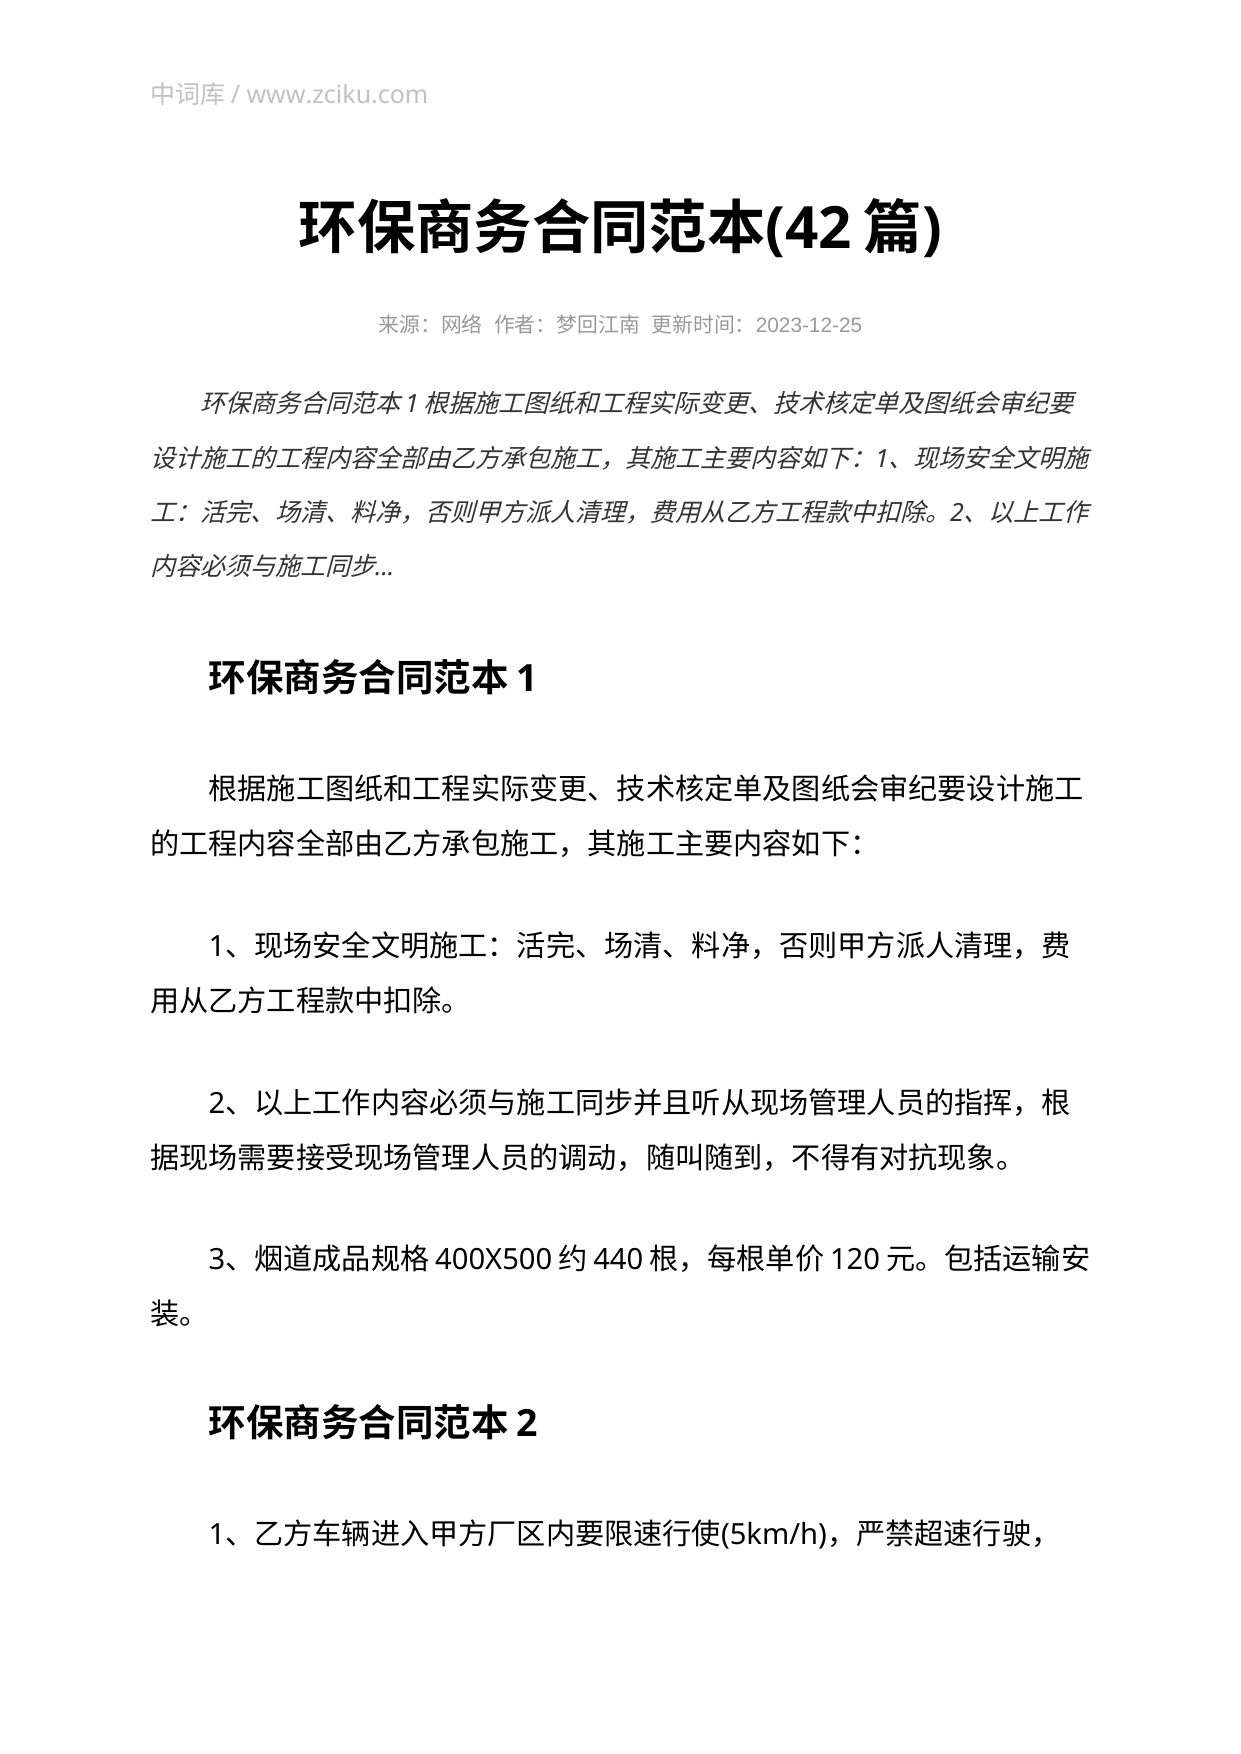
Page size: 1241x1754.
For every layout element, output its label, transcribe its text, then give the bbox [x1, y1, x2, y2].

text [150, 1510, 1090, 1553]
text 3、烟道成品规格400X500约440根，每根单价120元。包括运输安装。 [150, 1236, 1090, 1333]
text 2、以上工作内容必须与施工同步并且听从现场管理人员的指挥，根据现场需要接受现场管理人员的调动，随叫随到，不得有对抗现象。 [150, 1079, 1090, 1176]
text 环保商务合同范本1 [150, 648, 1090, 703]
text 环保商务合同范本1根据施工图纸和工程实际变更、技术核定单及图纸会审纪要设计施工的工程内容全部由乙方承包施工，其施工主要内容如下：1、现场安全文明施工：活完、场清、料净，否则甲方派人清理，费用从乙方工程款中扣除。2、以上工作内容必须与施工同步... [150, 384, 1090, 583]
text 根据施工图纸和工程实际变更、技术核定单及图纸会审纪要设计施工的工程内容全部由乙方承包施工，其施工主要内容如下： [150, 766, 1090, 863]
text 环保商务合同范本2 [150, 1393, 1090, 1447]
text 来源：网络 作者：梦回江南 更新时间：2023-12-25 [150, 313, 1090, 337]
text 1、现场安全文明施工：活完、场清、料净，否则甲方派人清理，费用从乙方工程款中扣除。 [150, 922, 1090, 1020]
subtitle 环保商务合同范本(42篇) [150, 181, 1090, 266]
